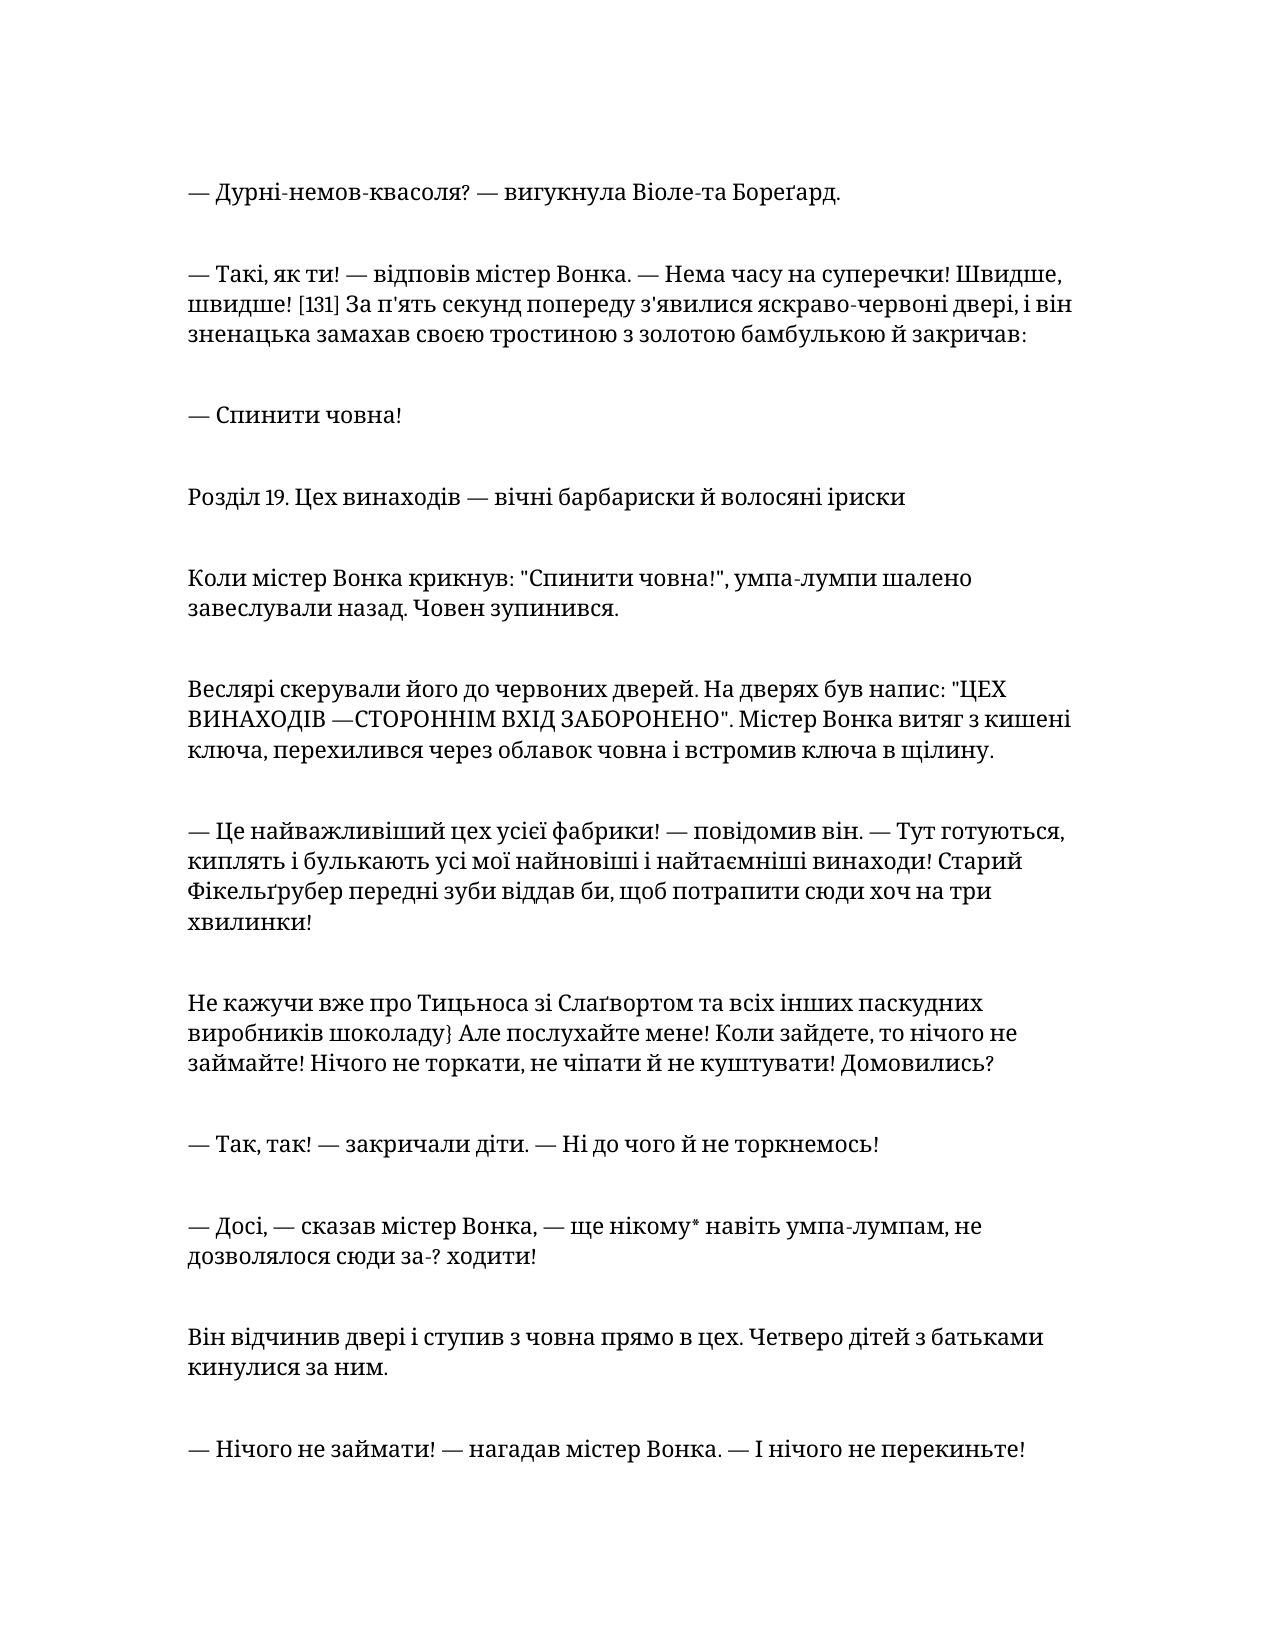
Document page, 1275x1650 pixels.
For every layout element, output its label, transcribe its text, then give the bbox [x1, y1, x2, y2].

text Веслярі скерували його до червоних дверей. На дверях був напис: "ЦЕХ ВИНАХОДІВ —СТОРОННІМ ВХІД ЗАБОРОНЕНО". Містер Вонка витяг з кишені ключа, перехилився через облавок човна і встромив ключа в щілину. [187, 647, 1087, 764]
text — Нічого не займати! — нагадав містер Вонка. — І нічого не перекиньте! [187, 1406, 1087, 1463]
text Коли містер Вонка крикнув: "Спинити човна!", умпа-лумпи шалено завеслували назад. Човен зупинився. [187, 535, 1087, 622]
text — Це найважливіший цех усієї фабрики! — повідомив він. — Тут готуються, киплять і булькають усі мої найновіші і найтаємніші винаходи! Старий Фікельґрубер передні зуби віддав би, щоб потрапити сюди хоч на три хвилинки! [187, 788, 1087, 936]
text — Досі, — сказав містер Вонка, — ще нікому* навіть умпа-лумпам, не дозволялося сюди за-? ходити! [187, 1183, 1087, 1270]
text Він відчинив двері і ступив з човна прямо в цех. Четверо дітей з батьками кинулися за ним. [187, 1295, 1087, 1382]
text — Такі, як ти! — відповів містер Вонка. — Нема часу на суперечки! Швидше, швидше! [131] За п'ять секунд попереду з'явилися яскраво-червоні двері, і він зненацька замахав своєю тростиною з золотою бамбулькою й закричав: [187, 231, 1087, 348]
text — Спинити човна! [187, 373, 1087, 429]
text Не кажучи вже про Тицьноса зі Слаґвортом та всіх інших паскудних виробників шоколаду} Але послухайте мене! Коли зайдете, то нічого не займайте! Нічого не торкати, не чіпати й не куштувати! Домовились? [187, 960, 1087, 1077]
text Розділ 19. Цех винаходів — вічні барбариски й волосяні іриски [187, 454, 1087, 511]
text — Так, так! — закричали діти. — Ні до чого й не торкнемось! [187, 1102, 1087, 1159]
text — Дурні-немов-квасоля? — вигукнула Віоле-та Бореґард. [187, 150, 1087, 207]
